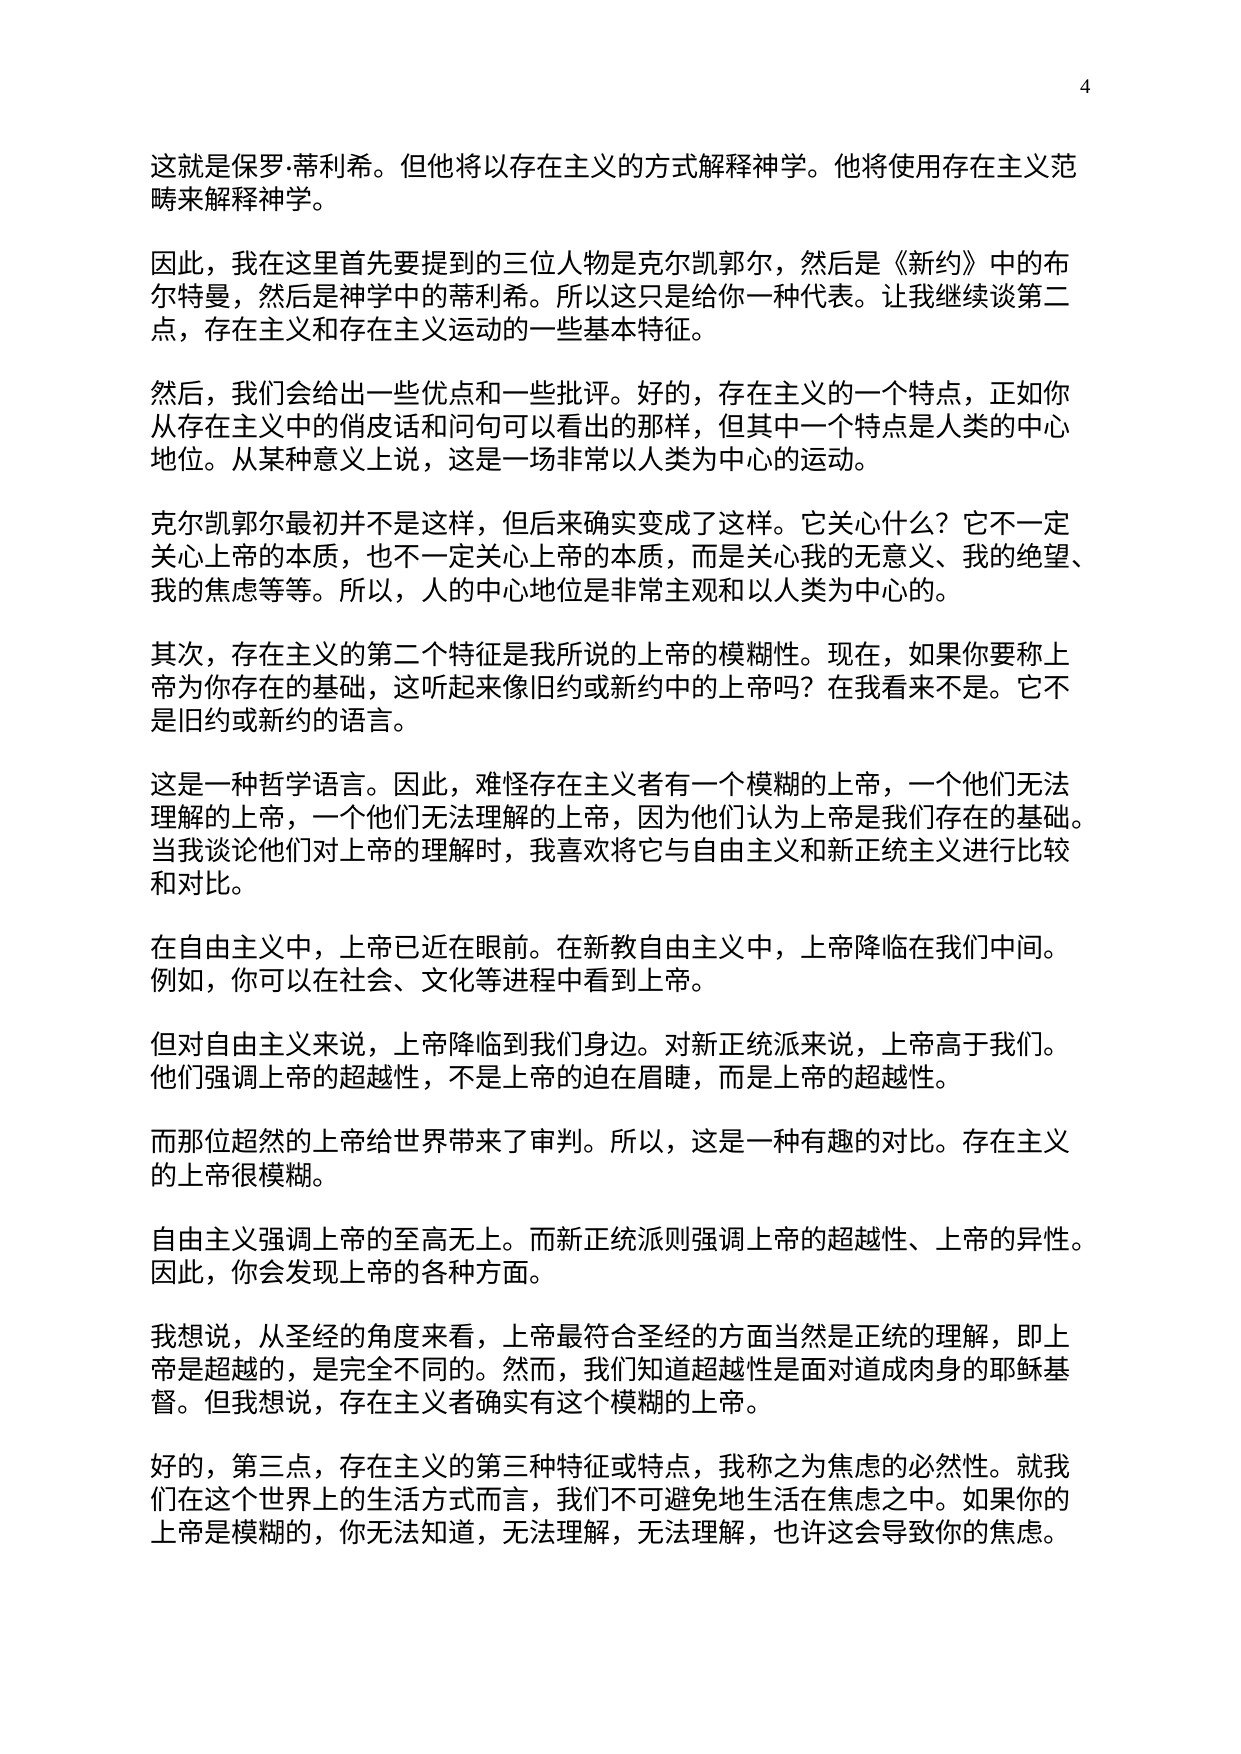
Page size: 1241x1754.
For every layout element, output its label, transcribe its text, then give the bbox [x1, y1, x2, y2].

text 因此，我在这里首先要提到的三位人物是克尔凯郭尔，然后是《新约》中的布尔特曼，然后是神学中的蒂利希。所以这只是给你一种代表。让我继续谈第二点，存在主义和存在主义运动的一些基本特征。 [150, 247, 1090, 346]
text 然后，我们会给出一些优点和一些批评。好的，存在主义的一个特点，正如你从存在主义中的俏皮话和问句可以看出的那样，但其中一个特点是人类的中心地位。从某种意义上说，这是一场非常以人类为中心的运动。 [150, 377, 1090, 476]
text 自由主义强调上帝的至高无上。而新正统派则强调上帝的超越性、上帝的异性。因此，你会发现上帝的各种方面。 [150, 1223, 1090, 1289]
text 这就是保罗·蒂利希。但他将以存在主义的方式解释神学。他将使用存在主义范畴来解释神学。 [150, 150, 1090, 216]
text 克尔凯郭尔最初并不是这样，但后来确实变成了这样。它关心什么？它不一定关心上帝的本质，也不一定关心上帝的本质，而是关心我的无意义、我的绝望、我的焦虑等等。所以，人的中心地位是非常主观和以人类为中心的。 [150, 508, 1090, 607]
text 这是一种哲学语言。因此，难怪存在主义者有一个模糊的上帝，一个他们无法理解的上帝，一个他们无法理解的上帝，因为他们认为上帝是我们存在的基础。当我谈论他们对上帝的理解时，我喜欢将它与自由主义和新正统主义进行比较和对比。 [150, 768, 1090, 900]
text 好的，第三点，存在主义的第三种特征或特点，我称之为焦虑的必然性。就我们在这个世界上的生活方式而言，我们不可避免地生活在焦虑之中。如果你的上帝是模糊的，你无法知道，无法理解，无法理解，也许这会导致你的焦虑。 [150, 1450, 1090, 1549]
text 在自由主义中，上帝已近在眼前。在新教自由主义中，上帝降临在我们中间。例如，你可以在社会、文化等进程中看到上帝。 [150, 931, 1090, 997]
text 但对自由主义来说，上帝降临到我们身边。对新正统派来说，上帝高于我们。他们强调上帝的超越性，不是上帝的迫在眉睫，而是上帝的超越性。 [150, 1028, 1090, 1094]
text 而那位超然的上帝给世界带来了审判。所以，这是一种有趣的对比。存在主义的上帝很模糊。 [150, 1126, 1090, 1192]
text 我想说，从圣经的角度来看，上帝最符合圣经的方面当然是正统的理解，即上帝是超越的，是完全不同的。然而，我们知道超越性是面对道成肉身的耶稣基督。但我想说，存在主义者确实有这个模糊的上帝。 [150, 1320, 1090, 1419]
text 其次，存在主义的第二个特征是我所说的上帝的模糊性。现在，如果你要称上帝为你存在的基础，这听起来像旧约或新约中的上帝吗？在我看来不是。它不是旧约或新约的语言。 [150, 638, 1090, 737]
